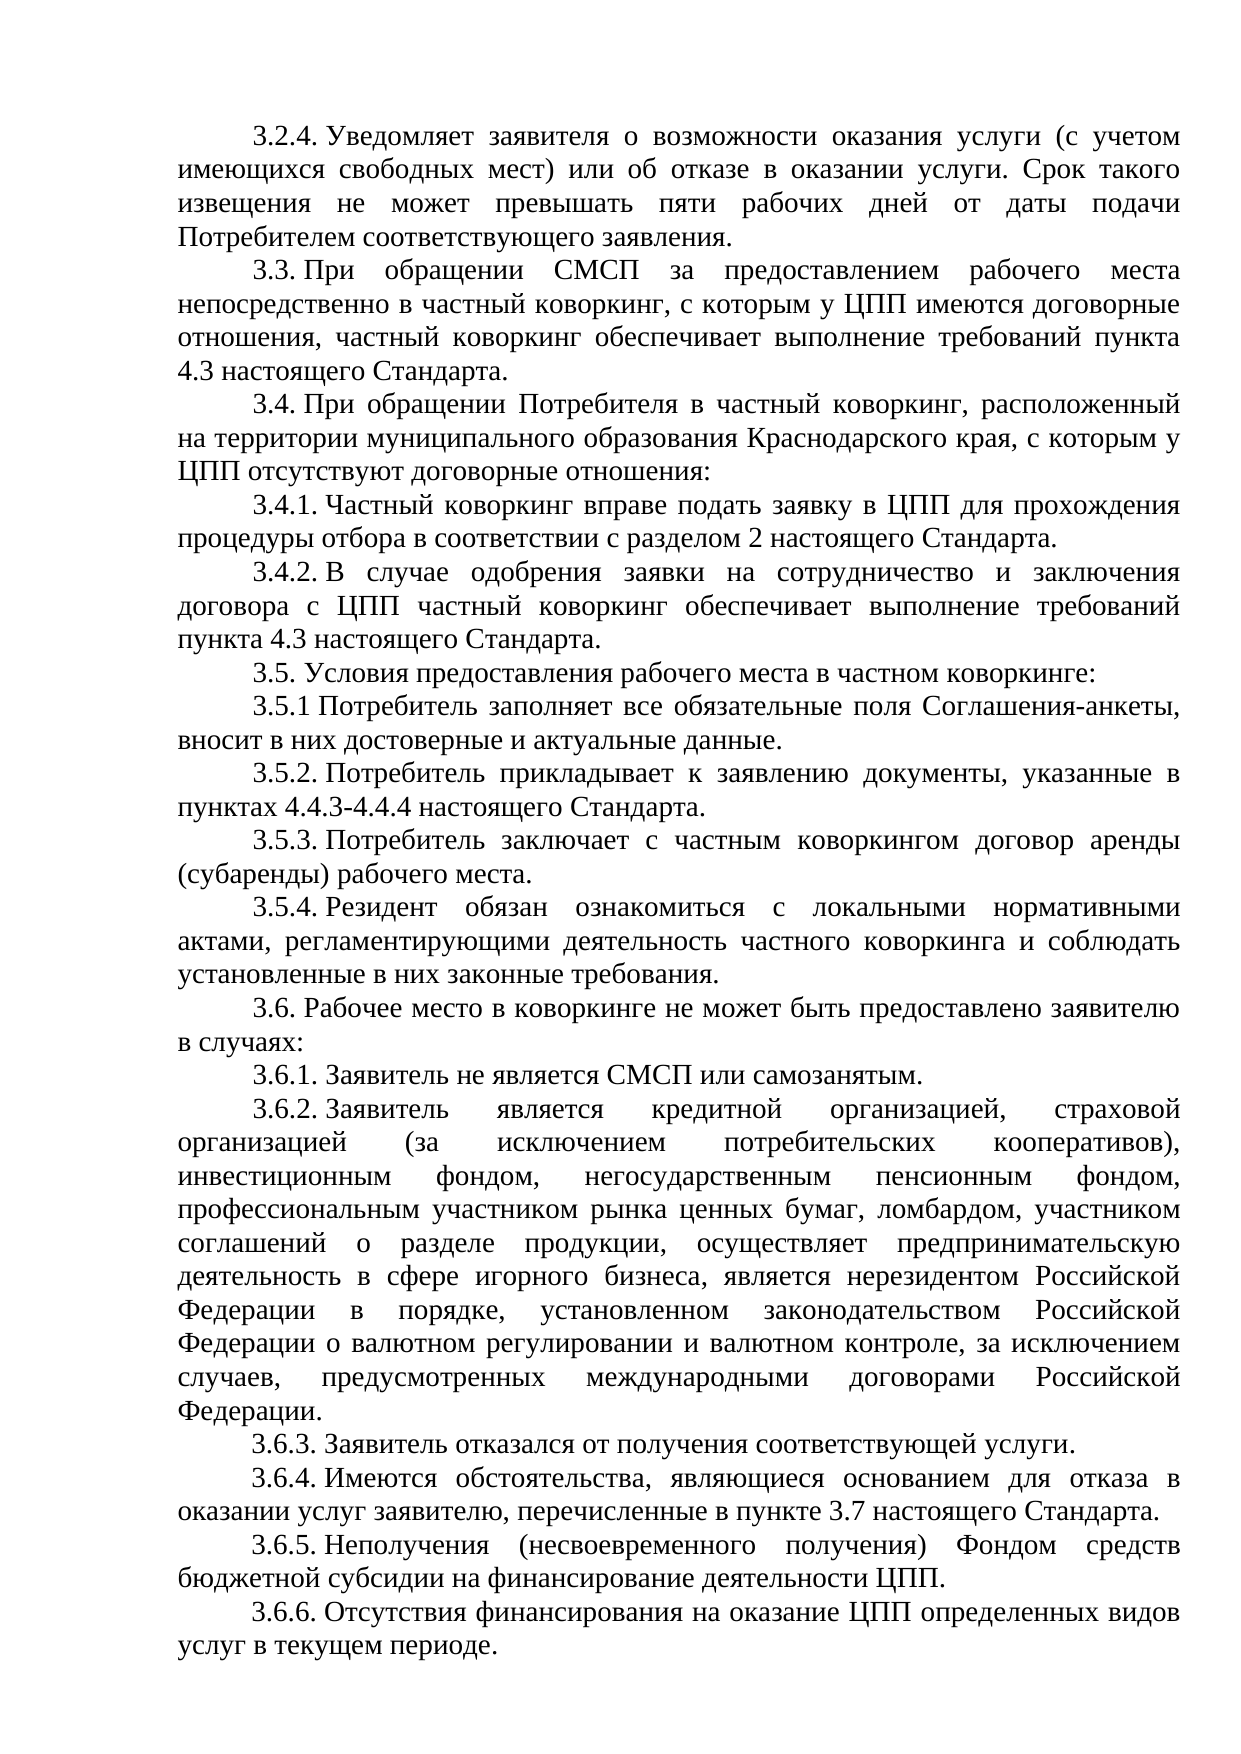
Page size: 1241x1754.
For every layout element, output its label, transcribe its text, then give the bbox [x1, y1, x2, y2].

text 3.6.5. Неполучения (несвоевременного получения) Фондом средств бюджетной субсидии на финансирование деятельности ЦПП. [177, 1527, 1181, 1594]
text 3.3. При обращении СМСП за предоставлением рабочего места непосредственно в частный коворкинг, с которым у ЦПП имеются договорные отношения, частный коворкинг обеспечивает выполнение требований пункта 4.3 настоящего Стандарта. [177, 252, 1181, 386]
text 3.5.1 Потребитель заполняет все обязательные поля Соглашения-анкеты, вносит в них достоверные и актуальные данные. [177, 688, 1181, 755]
text 3.4.1. Частный коворкинг вправе подать заявку в ЦПП для прохождения процедуры отбора в соответствии с разделом 2 настоящего Стандарта. [177, 487, 1181, 554]
text 3.4. При обращении Потребителя в частный коворкинг, расположенный на территории муниципального образования Краснодарского края, с которым у ЦПП отсутствуют договорные отношения: [177, 386, 1181, 487]
text 3.5.2. Потребитель прикладывает к заявлению документы, указанные в пунктах 4.4.3-4.4.4 настоящего Стандарта. [177, 755, 1181, 822]
text 3.4.2. В случае одобрения заявки на сотрудничество и заключения договора с ЦПП частный коворкинг обеспечивает выполнение требований пункта 4.3 настоящего Стандарта. [177, 554, 1181, 655]
text 3.6.1. Заявитель не является СМСП или самозанятым. [177, 1057, 1181, 1091]
text 3.2.4. Уведомляет заявителя о возможности оказания услуги (с учетом имеющихся свободных мест) или об отказе в оказании услуги. Срок такого извещения не может превышать пяти рабочих дней от даты подачи Потребителем соответствующего заявления. [177, 118, 1181, 252]
text 3.5. Условия предоставления рабочего места в частном коворкинге: [177, 655, 1181, 688]
text 3.5.4. Резидент обязан ознакомиться с локальными нормативными актами, регламентирующими деятельность частного коворкинга и соблюдать установленные в них законные требования. [177, 889, 1181, 990]
text 3.6.3. Заявитель отказался от получения соответствующей услуги. [177, 1426, 1181, 1460]
text 3.6.2. Заявитель является кредитной организацией, страховой организацией (за исключением потребительских кооперативов), инвестиционным фондом, негосударственным пенсионным фондом, профессиональным участником рынка ценных бумаг, ломбардом, участником соглашений о разделе продукции, осуществляет предпринимательскую деятельность в сфере игорного бизнеса, является нерезидентом Российской Федерации в порядке, установленном законодательством Российской Федерации о валютном регулировании и валютном контроле, за исключением случаев, предусмотренных международными договорами Российской Федерации. [177, 1091, 1181, 1426]
text 3.5.3. Потребитель заключает с частным коворкингом договор аренды (субаренды) рабочего места. [177, 822, 1181, 889]
text 3.6.4. Имеются обстоятельства, являющиеся основанием для отказа в оказании услуг заявителю, перечисленные в пункте 3.7 настоящего Стандарта. [177, 1460, 1181, 1527]
text 3.6. Рабочее место в коворкинге не может быть предоставлено заявителю в случаях: [177, 990, 1181, 1057]
text 3.6.6. Отсутствия финансирования на оказание ЦПП определенных видов услуг в текущем периоде. [177, 1594, 1181, 1661]
